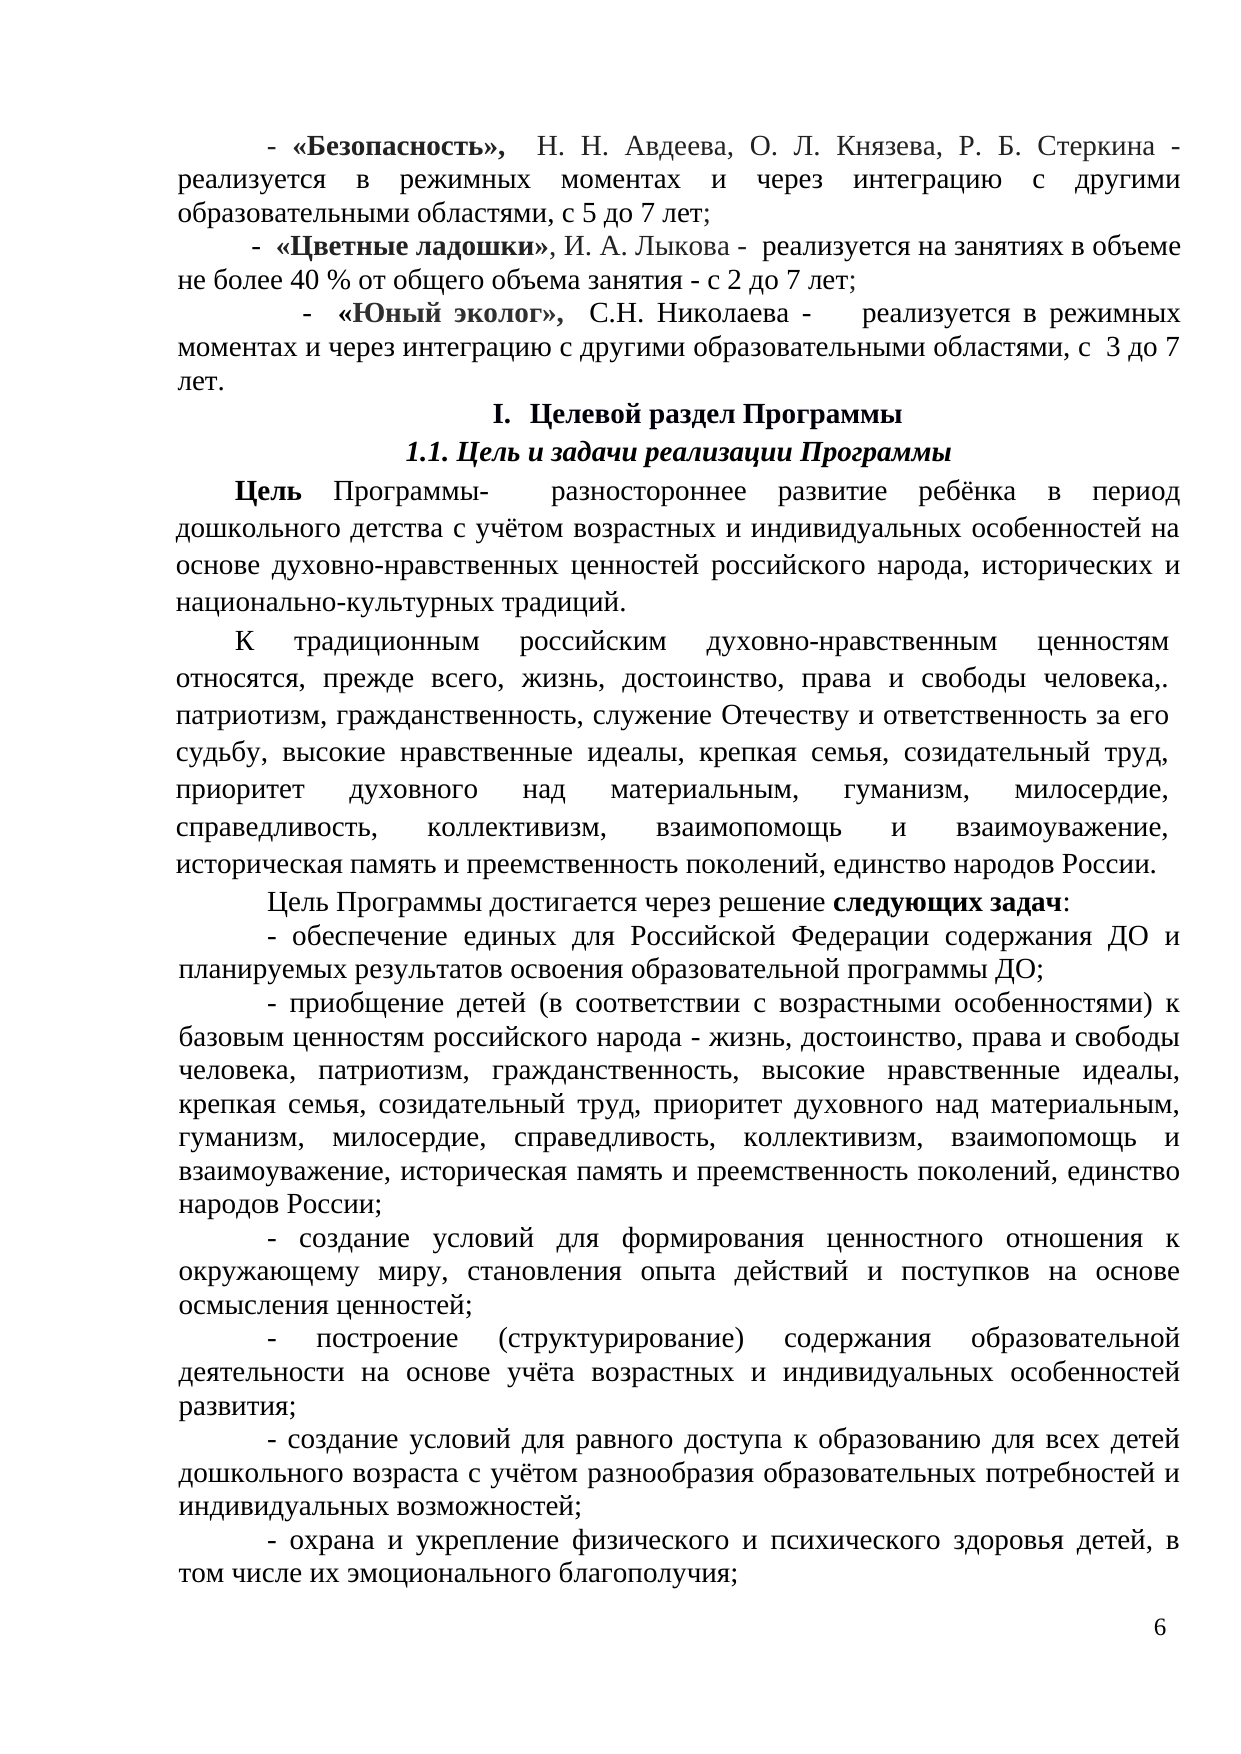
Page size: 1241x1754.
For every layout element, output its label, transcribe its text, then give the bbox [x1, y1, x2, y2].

text - создание условий для равного доступа к образованию для всех детей дошкольного возраста с учётом разнообразия образовательных потребностей и индивидуальных возможностей; [178, 1421, 1181, 1522]
list Целевой раздел Программы [214, 396, 1181, 430]
text - создание условий для формирования ценностного отношения к окружающему миру, становления опыта действий и поступков на основе осмысления ценностей; [178, 1220, 1181, 1321]
text 1.1. Цель и задачи реализации Программы [222, 434, 1136, 468]
text - обеспечение единых для Российской Федерации содержания ДО и планируемых результатов освоения образовательной программы ДО; [178, 918, 1181, 985]
text К традиционным российским духовно-нравственным ценностям относятся, прежде всего, жизнь, достоинство, права и свободы человека,. патриотизм, гражданственность, служение Отечеству и ответственность за его судьбу, высокие нравственные идеалы, крепкая семья, созидательный труд, приоритет духовного над материальным, гуманизм, милосердие, справедливость, коллективизм, взаимопомощь и взаимоуважение, историческая память и преемственность поколений, единство народов России. [176, 623, 1169, 879]
text Цель Программы- разностороннее развитие ребёнка в период дошкольного детства с учётом возрастных и индивидуальных особенностей на основе духовно-нравственных ценностей российского народа, исторических и национально-культурных традиций. [176, 473, 1181, 618]
text - «Цветные ладошки», И. А. Лыкова - реализуется на занятиях в объеме не более 40 % от общего объема занятия - с 2 до 7 лет; [177, 228, 1181, 296]
text Цель Программы достигается через решение следующих задач: [178, 884, 1181, 918]
text - охрана и укрепление физического и психического здоровья детей, в том числе их эмоционального благополучия; [178, 1522, 1181, 1589]
text - «Безопасность», Н. Н. Авдеева, О. Л. Князева, Р. Б. Стеркина - реализуется в режимных моментах и через интеграцию с другими образовательными областями, с 5 до 7 лет; [177, 128, 1181, 228]
text - приобщение детей (в соответствии с возрастными особенностями) к базовым ценностям российского народа - жизнь, достоинство, права и свободы человека, патриотизм, гражданственность, высокие нравственные идеалы, крепкая семья, созидательный труд, приоритет духовного над материальным, гуманизм, милосердие, справедливость, коллективизм, взаимопомощь и взаимоуважение, историческая память и преемственность поколений, единство народов России; [178, 985, 1181, 1220]
text - построение (структурирование) содержания образовательной деятельности на основе учёта возрастных и индивидуальных особенностей развития; [178, 1321, 1181, 1421]
subtitle - «Юный эколог», С.Н. Николаева - реализуется в режимных моментах и через интеграцию с другими образовательными областями, с 3 до 7 лет. [177, 296, 1181, 396]
